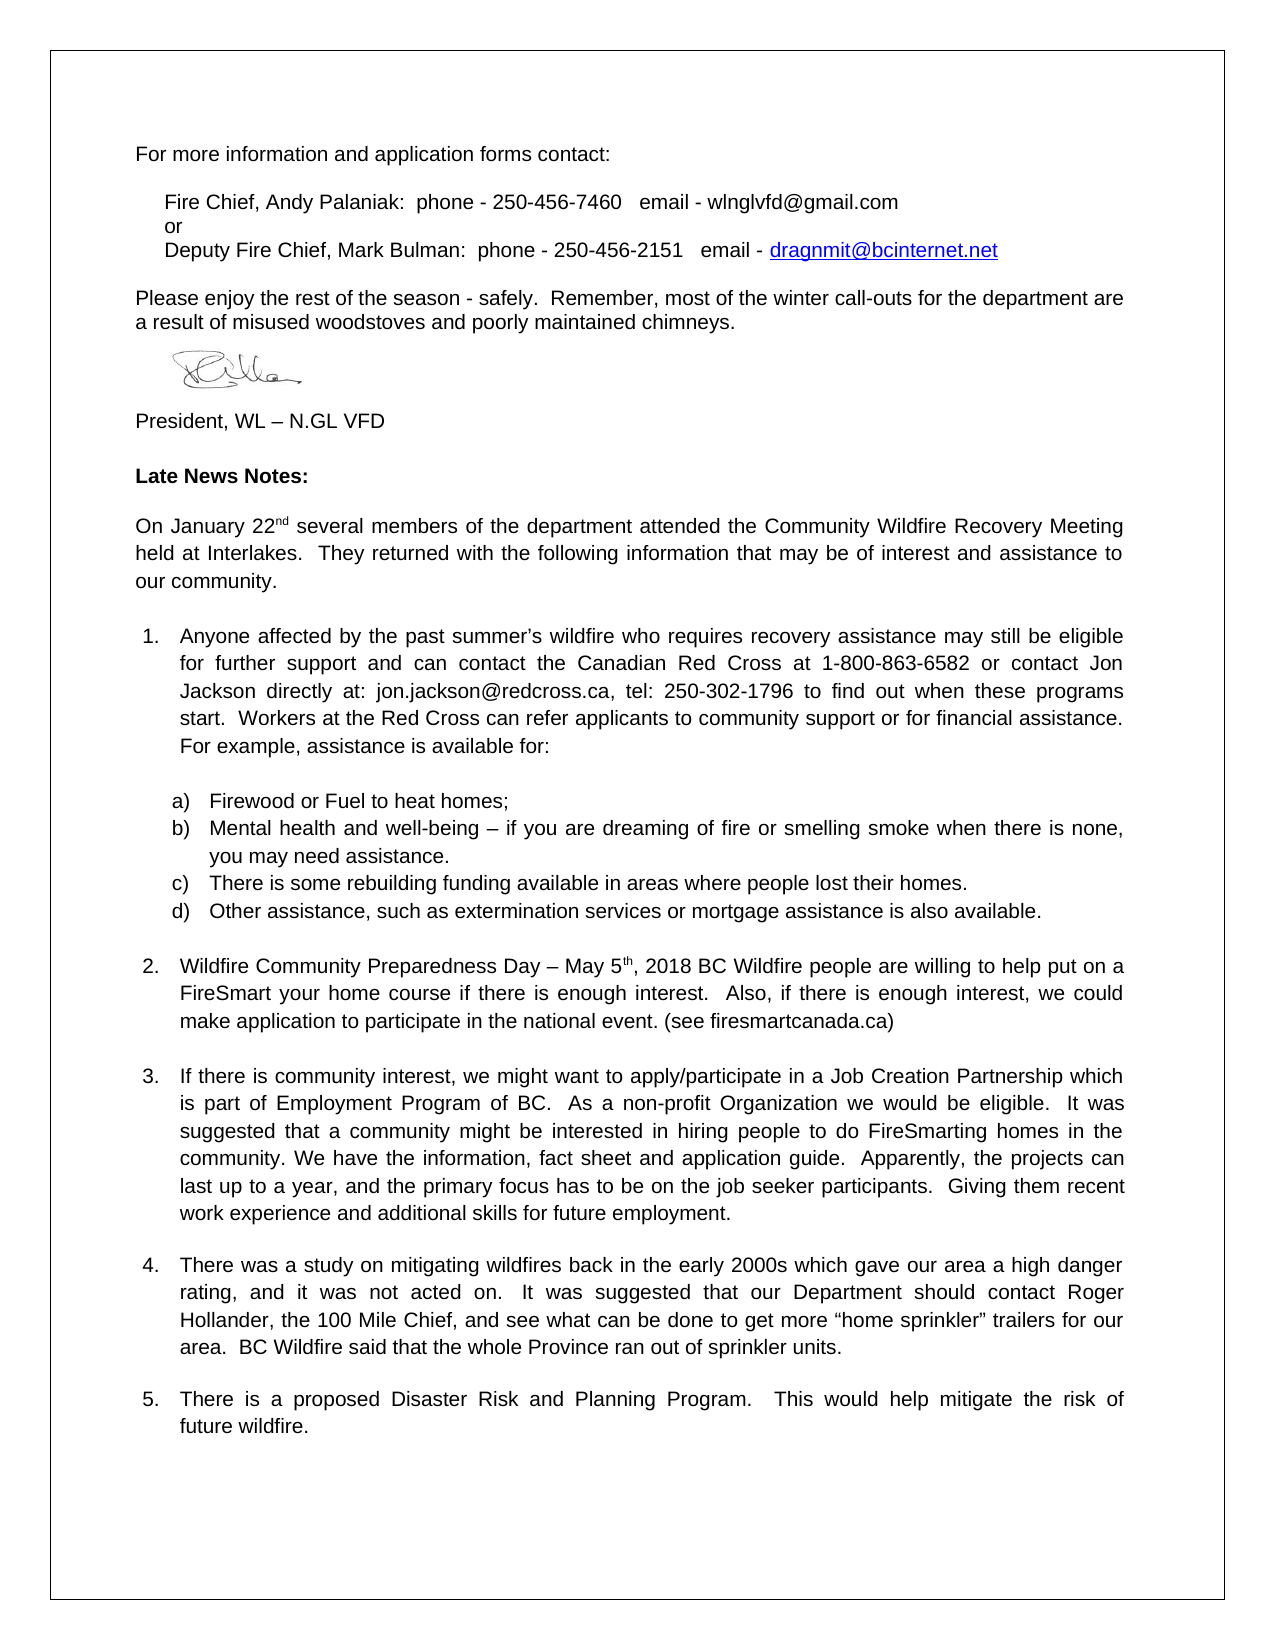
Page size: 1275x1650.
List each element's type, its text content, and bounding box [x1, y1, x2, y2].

list If there is community interest, we might want to apply/participate in a Job Creation Partnership which is part of Employment Program of BC. As a non-profit Organization we would be eligible. It was suggested that a community might be interested in hiring people to do FireSmarting homes in the community. We have the information, fact sheet and application guide. Apparently, the projects can last up to a year, and the primary focus has to be on the job seeker participants. Giving them recent work experience and additional skills for future employment. [142, 1063, 1125, 1225]
text Late News Notes: [135, 464, 1125, 488]
list Mental health and well-being – if you are dreaming of fire or smelling smoke when there is none, you may need assistance. [172, 816, 1125, 867]
list Anyone affected by the past summer’s wildfire who requires recovery assistance may still be eligible for further support and can contact the Canadian Red Cross at 1-800-863-6582 or contact Jon Jackson directly at: jon.jackson@redcross.ca, tel: 250-302-1796 to find out when these programs start. Workers at the Red Cross can refer applicants to community support or for financial assistance. For example, assistance is available for: [142, 623, 1125, 757]
list Firewood or Fuel to heat homes; [172, 788, 1125, 812]
text On January 22nd several members of the department attended the Community Wildfire Recovery Meeting held at Interlakes. They returned with the following information that may be of interest and assistance to our community. [135, 513, 1125, 592]
list Wildfire Community Preparedness Day – May 5th, 2018 BC Wildfire people are willing to help put on a FireSmart your home course if there is enough interest. Also, if there is enough interest, we could make application to participate in the national event. (see firesmartcanada.ca) [142, 953, 1125, 1032]
list Other assistance, such as extermination services or mortgage assistance is also available. [172, 898, 1125, 922]
text Please enjoy the rest of the season - safely. Remember, most of the winter call-outs for the department are a result of misused woodstoves and poorly maintained chimneys. [135, 286, 1125, 334]
text For more information and application forms contact: [135, 142, 1125, 166]
list There is a proposed Disaster Risk and Planning Program. This would help mitigate the risk of future wildfire. [142, 1386, 1125, 1438]
picture [150, 333, 311, 406]
list There was a study on mitigating wildfires back in the early 2000s which gave our area a high danger rating, and it was not acted on. It was suggested that our Department should contact Roger Hollander, the 100 Mile Chief, and see what can be done to get more “home sprinkler” trailers for our area. BC Wildfire said that the whole Province ran out of sprinkler units. [142, 1252, 1125, 1359]
text or [135, 214, 1125, 238]
text Fire Chief, Andy Palaniak: phone - 250-456-7460 email - wlnglvfd@gmail.com [135, 190, 1125, 214]
list There is some rebuilding funding available in areas where people lost their homes. [172, 871, 1125, 895]
text Deputy Fire Chief, Mark Bulman: phone - 250-456-2151 email - dragnmit@bcinternet.net [135, 238, 1125, 262]
text President, WL – N.GL VFD [135, 334, 1125, 433]
